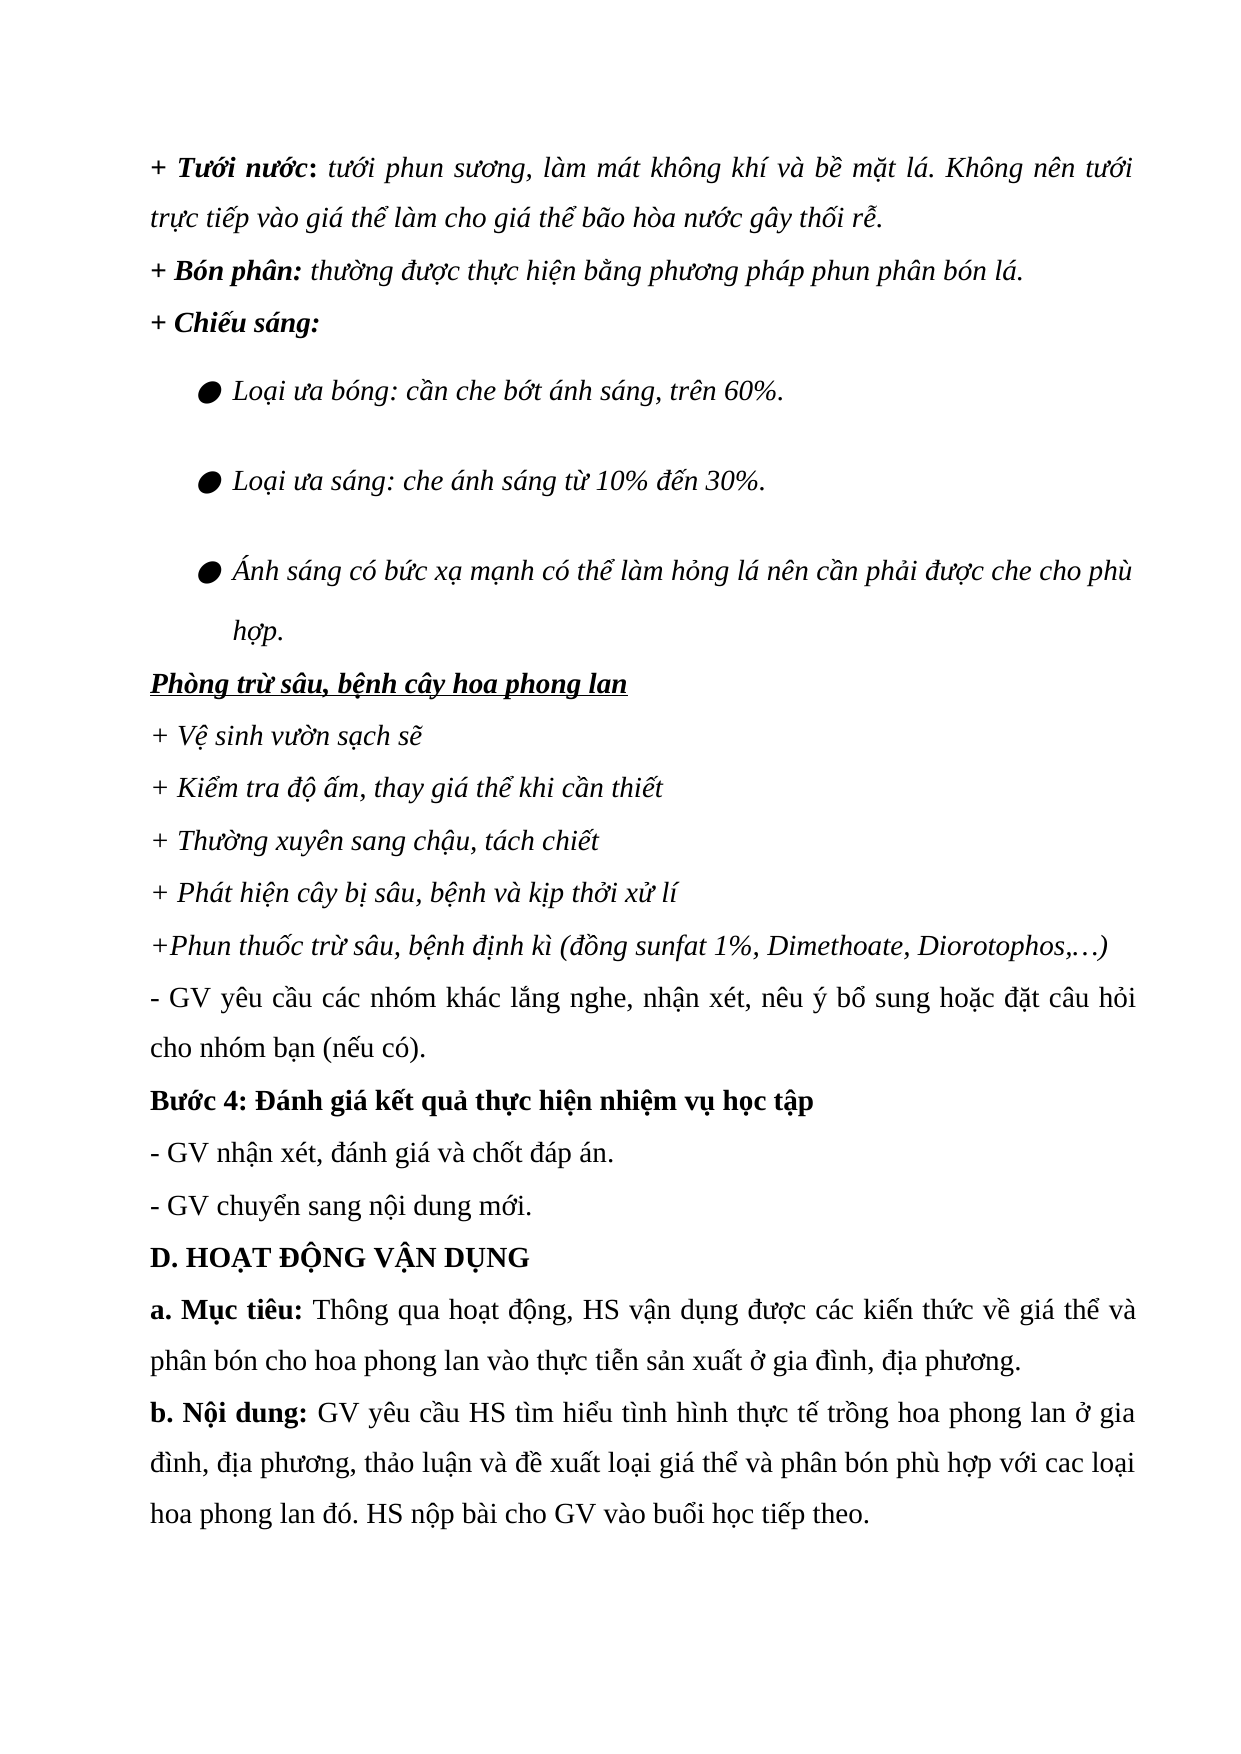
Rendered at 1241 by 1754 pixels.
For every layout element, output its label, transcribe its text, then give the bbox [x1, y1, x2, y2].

text - GV chuyển sang nội dung mới. [150, 1188, 1137, 1221]
list Loại ưa sáng: che ánh sáng từ 10% đến 30%. [195, 447, 1137, 507]
text D. HOẠT ĐỘNG VẬN DỤNG [150, 1240, 1137, 1274]
text + Bón phân: thường được thực hiện bằng phương pháp phun phân bón lá. [150, 253, 1137, 286]
text a. Mục tiêu: Thông qua hoạt động, HS vận dụng được các kiến thức về giá thể và phân bón cho hoa phong lan vào thực tiễn sản xuất ở gia đình, địa phương. [150, 1292, 1137, 1376]
text + Chiếu sáng: [150, 305, 1137, 339]
list Loại ưa bóng: cần che bớt ánh sáng, trên 60%. [195, 357, 1137, 417]
text + Tưới nước: tưới phun sương, làm mát không khí và bề mặt lá. Không nên tưới trực tiếp vào giá thể làm cho giá thể bão hòa nước gây thối rễ. [150, 150, 1137, 234]
text + Thường xuyên sang chậu, tách chiết [150, 823, 1137, 857]
text Bước 4: Đánh giá kết quả thực hiện nhiệm vụ học tập [150, 1083, 1137, 1116]
text +Phun thuốc trừ sâu, bệnh định kì (đồng sunfat 1%, Dimethoate, Diorotophos,…) [150, 928, 1137, 961]
text - GV nhận xét, đánh giá và chốt đáp án. [150, 1135, 1137, 1169]
text Phòng trừ sâu, bệnh cây hoa phong lan [150, 666, 1137, 699]
text + Vệ sinh vườn sạch sẽ [150, 718, 1137, 752]
text + Kiểm tra độ ấm, thay giá thể khi cần thiết [150, 771, 1137, 804]
list Ánh sáng có bức xạ mạnh có thể làm hỏng lá nên cần phải được che cho phù hợp. [195, 537, 1137, 647]
text - GV yêu cầu các nhóm khác lắng nghe, nhận xét, nêu ý bổ sung hoặc đặt câu hỏi cho nhóm bạn (nếu có). [150, 980, 1137, 1064]
text b. Nội dung: GV yêu cầu HS tìm hiểu tình hình thực tế trồng hoa phong lan ở gia đình, địa phương, thảo luận và đề xuất loại giá thể và phân bón phù hợp với cac loại hoa phong lan đó. HS nộp bài cho GV vào buổi học tiếp theo. [150, 1395, 1137, 1529]
text + Phát hiện cây bị sâu, bệnh và kịp thởi xử lí [150, 875, 1137, 909]
